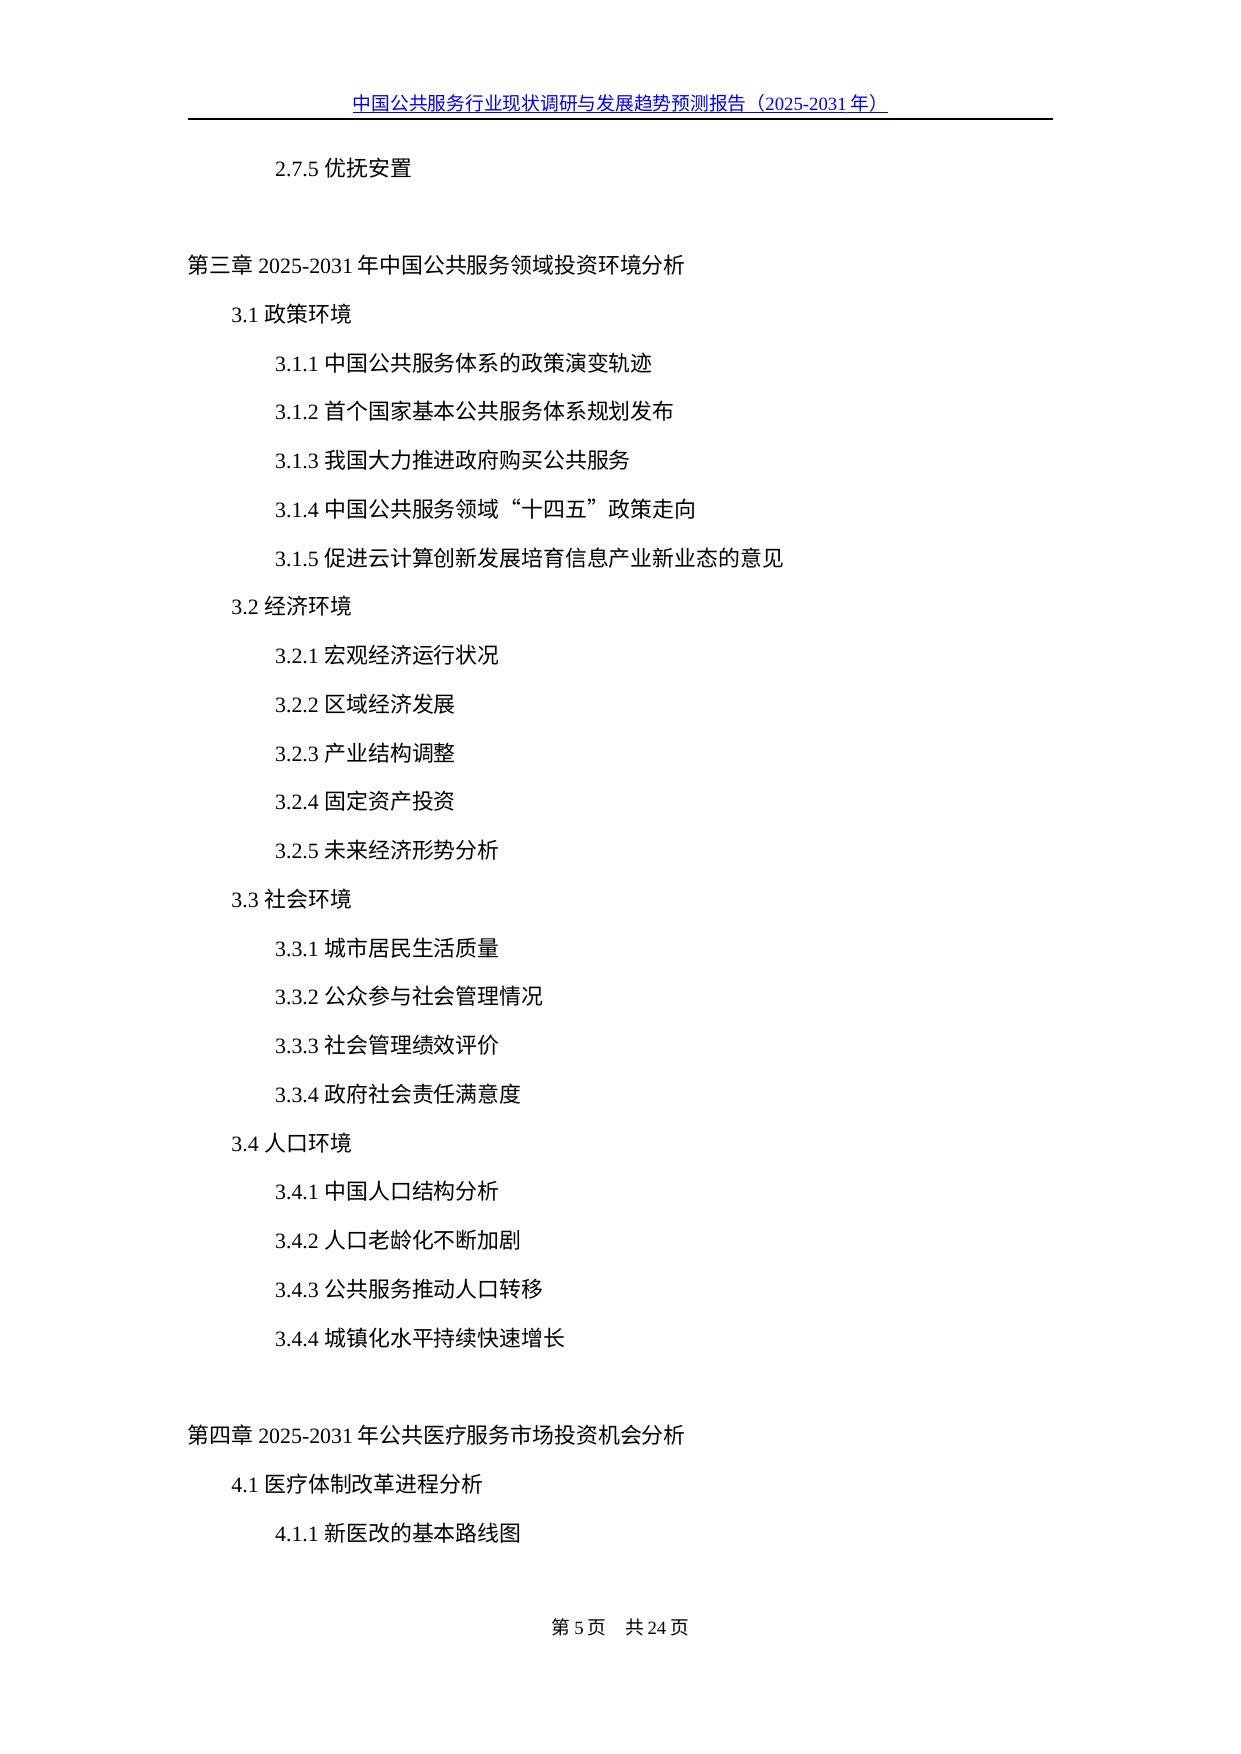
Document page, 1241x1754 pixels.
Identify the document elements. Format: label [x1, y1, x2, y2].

text [187, 150, 1053, 1548]
